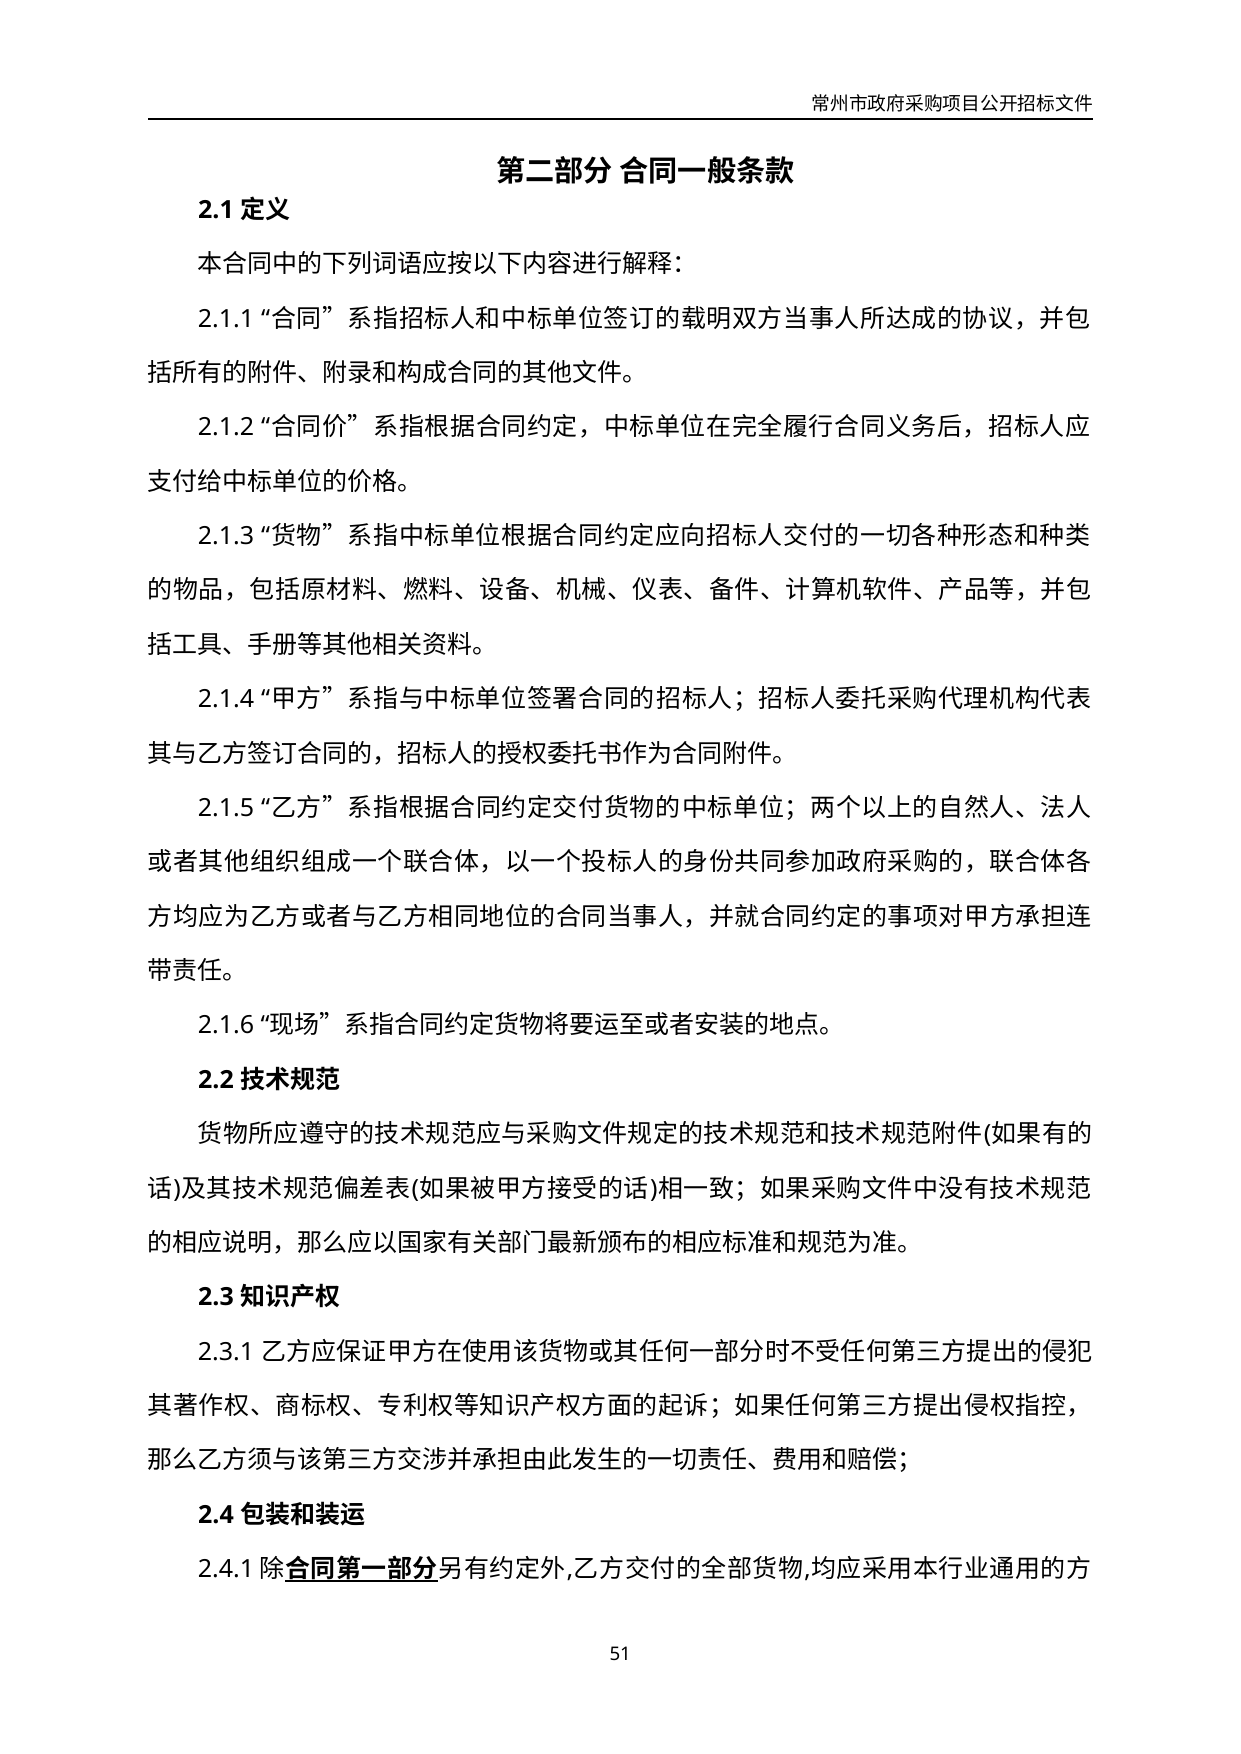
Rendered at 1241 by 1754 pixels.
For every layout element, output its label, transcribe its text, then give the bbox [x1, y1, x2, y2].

text 第二部分 合同一般条款 [148, 148, 1093, 189]
text 2.4 包装和装运 [148, 1494, 1093, 1531]
text 2.1 定义 [148, 189, 1093, 226]
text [148, 1549, 1093, 1585]
text 2.1.1 “合同”系指招标人和中标单位签订的载明双方当事人所达成的协议，并包括所有的附件、附录和构成合同的其他文件。 [148, 298, 1093, 389]
text 2.3 知识产权 [148, 1277, 1093, 1313]
text 2.1.3 “货物”系指中标单位根据合同约定应向招标人交付的一切各种形态和种类的物品，包括原材料、燃料、设备、机械、仪表、备件、计算机软件、产品等，并包括工具、手册等其他相关资料。 [148, 516, 1093, 661]
text 2.2 技术规范 [148, 1059, 1093, 1096]
text 2.1.2 “合同价”系指根据合同约定，中标单位在完全履行合同义务后，招标人应支付给中标单位的价格。 [148, 407, 1093, 497]
text 2.1.4 “甲方”系指与中标单位签署合同的招标人；招标人委托采购代理机构代表其与乙方签订合同的，招标人的授权委托书作为合同附件。 [148, 679, 1093, 769]
text 货物所应遵守的技术规范应与采购文件规定的技术规范和技术规范附件(如果有的话)及其技术规范偏差表(如果被甲方接受的话)相一致；如果采购文件中没有技术规范的相应说明，那么应以国家有关部门最新颁布的相应标准和规范为准。 [148, 1114, 1093, 1259]
text 2.1.5 “乙方”系指根据合同约定交付货物的中标单位；两个以上的自然人、法人或者其他组织组成一个联合体，以一个投标人的身份共同参加政府采购的，联合体各方均应为乙方或者与乙方相同地位的合同当事人，并就合同约定的事项对甲方承担连带责任。 [148, 787, 1093, 987]
text 2.1.6 “现场”系指合同约定货物将要运至或者安装的地点。 [148, 1005, 1093, 1041]
text 本合同中的下列词语应按以下内容进行解释： [148, 244, 1093, 280]
text 2.3.1 乙方应保证甲方在使用该货物或其任何一部分时不受任何第三方提出的侵犯其著作权、商标权、专利权等知识产权方面的起诉；如果任何第三方提出侵权指控，那么乙方须与该第三方交涉并承担由此发生的一切责任、费用和赔偿； [148, 1331, 1093, 1476]
